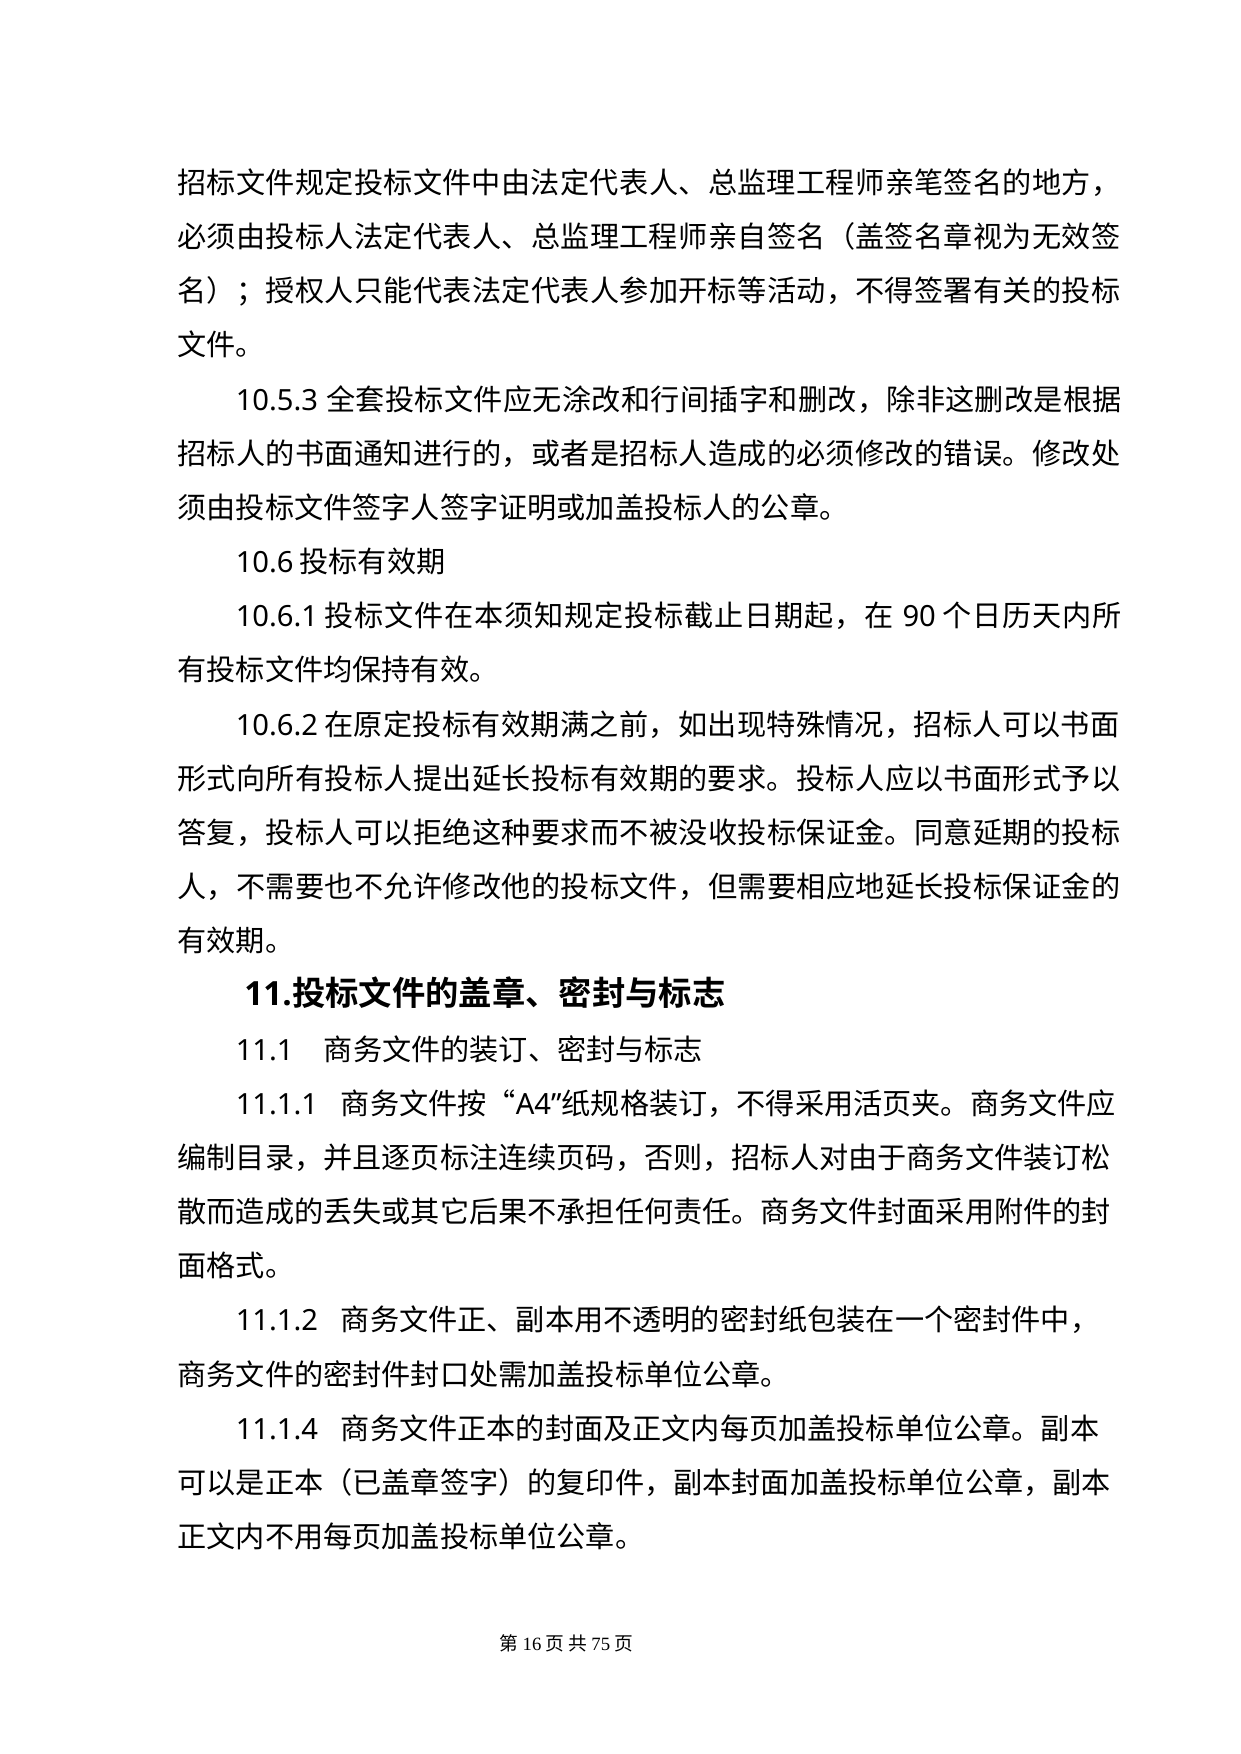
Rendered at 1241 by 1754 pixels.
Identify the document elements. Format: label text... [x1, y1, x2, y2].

text 10.5.3 全套投标文件应无涂改和行间插字和删改，除非这删改是根据招标人的书面通知进行的，或者是招标人造成的必须修改的错误。修改处须由投标文件签字人签字证明或加盖投标人的公章。 [177, 367, 1122, 529]
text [177, 150, 1122, 367]
text 11.1.1 商务文件按“A4”纸规格装订，不得采用活页夹。商务文件应编制目录，并且逐页标注连续页码，否则，招标人对由于商务文件装订松散而造成的丢失或其它后果不承担任何责任。商务文件封面采用附件的封面格式。 [177, 1071, 1122, 1287]
subtitle 11.投标文件的盖章、密封与标志 [177, 962, 1122, 1017]
text 10.6.1投标文件在本须知规定投标截止日期起，在90个日历天内所有投标文件均保持有效。 [177, 583, 1122, 692]
text 10.6投标有效期 [177, 529, 1122, 583]
text 11.1 商务文件的装订、密封与标志 [177, 1017, 1122, 1071]
text 10.6.2在原定投标有效期满之前，如出现特殊情况，招标人可以书面形式向所有投标人提出延长投标有效期的要求。投标人应以书面形式予以答复，投标人可以拒绝这种要求而不被没收投标保证金。同意延期的投标人，不需要也不允许修改他的投标文件，但需要相应地延长投标保证金的有效期。 [177, 692, 1122, 962]
text 11.1.4 商务文件正本的封面及正文内每页加盖投标单位公章。副本可以是正本（已盖章签字）的复印件，副本封面加盖投标单位公章，副本正文内不用每页加盖投标单位公章。 [177, 1396, 1122, 1558]
text 11.1.2 商务文件正、副本用不透明的密封纸包装在一个密封件中，商务文件的密封件封口处需加盖投标单位公章。 [177, 1287, 1122, 1396]
